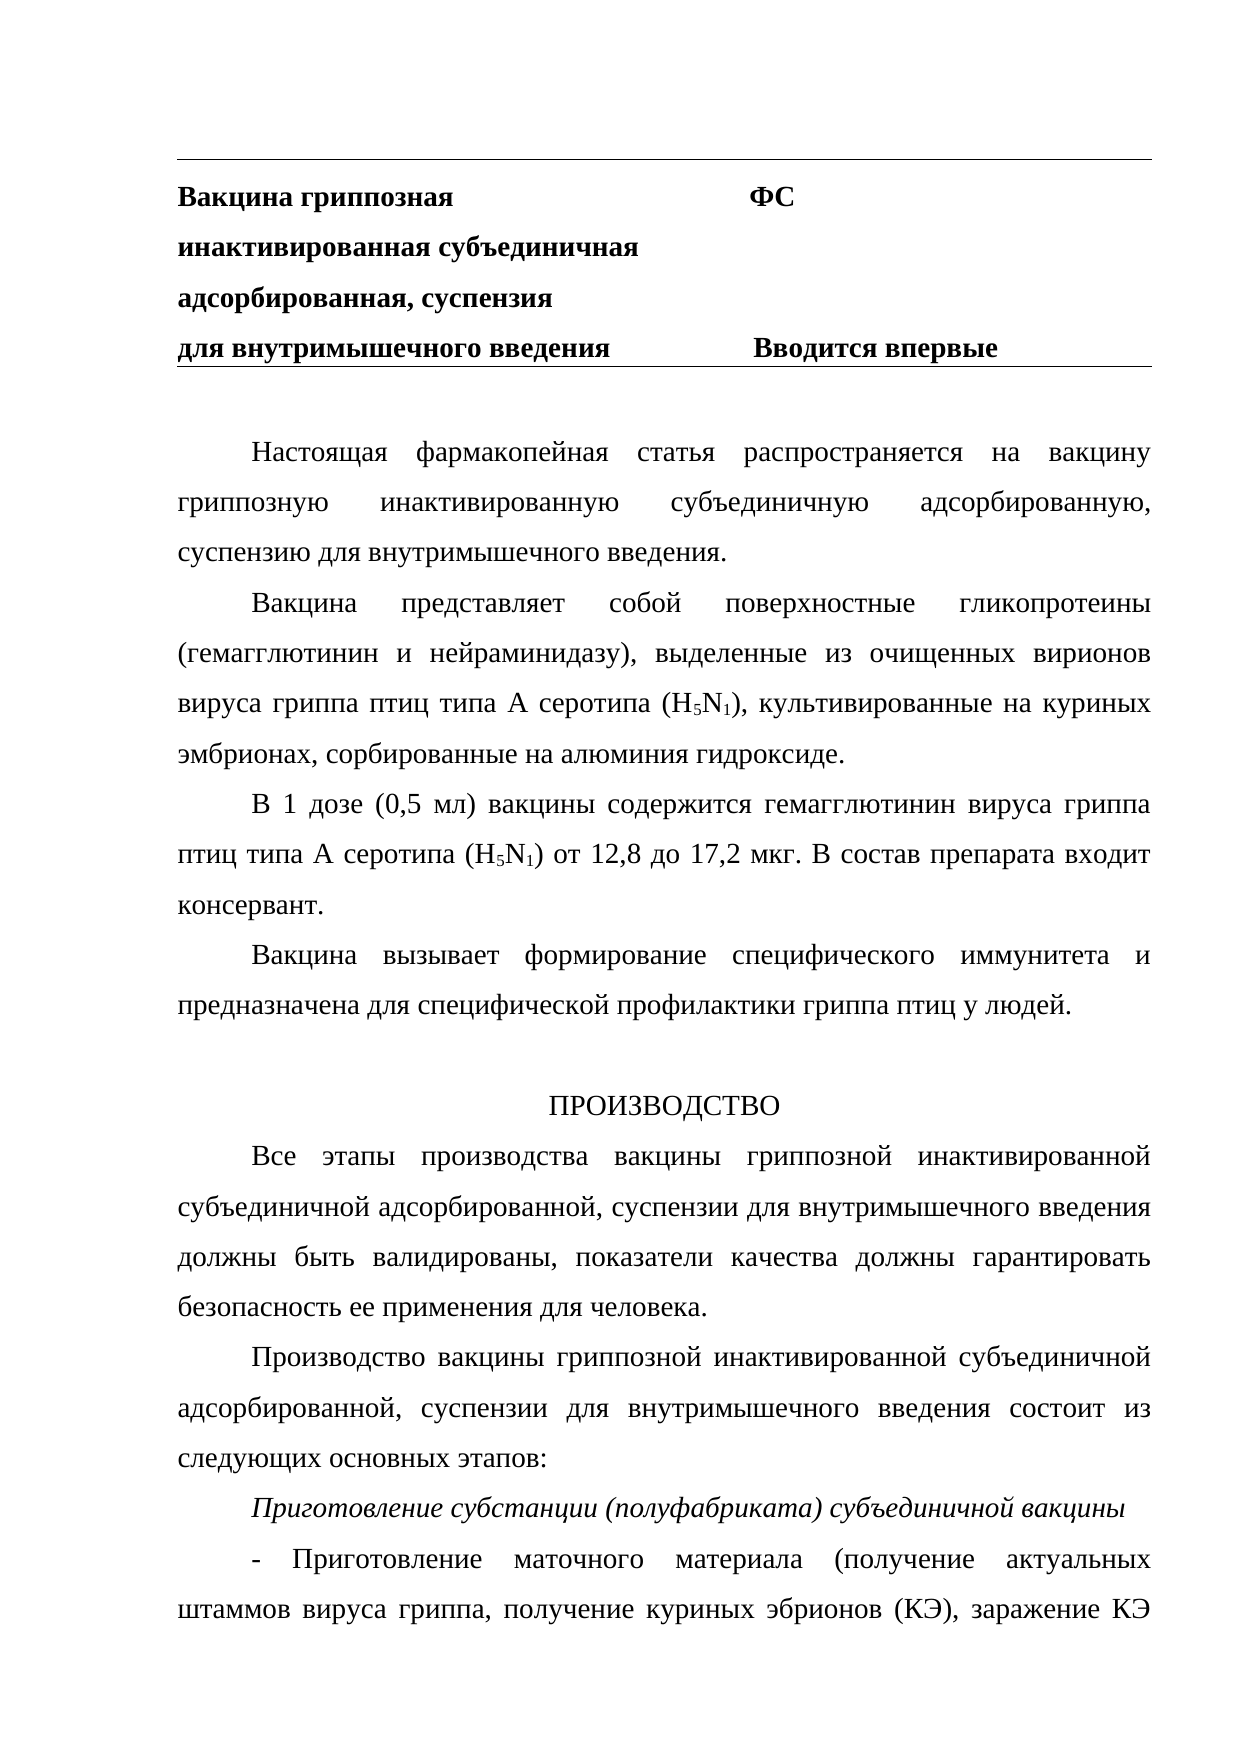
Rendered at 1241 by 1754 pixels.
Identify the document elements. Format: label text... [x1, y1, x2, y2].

text Настоящая фармакопейная статья распространяется на вакцину гриппозную инактивированную субъединичную адсорбированную, суспензию для внутримышечного введения. [177, 434, 1152, 568]
text для внутримышечного введения Вводится впервые [177, 330, 1152, 366]
text инактивированная субъединичная [177, 229, 1152, 263]
text Вакцина гриппозная ФС [177, 179, 1152, 213]
text ПРОИЗВОДСТВО [177, 1088, 1152, 1122]
text В 1 дозе (0,5 мл) вакцины содержится гемагглютинин вируса гриппа птиц типа А серотипа (Н5N1) от 12,8 до 17,2 мкг. В состав препарата входит консервант. [177, 786, 1152, 920]
text Вакцина вызывает формирование специфического иммунитета и предназначена для специфической профилактики гриппа птиц у людей. [177, 937, 1152, 1021]
text адсорбированная, суспензия [177, 280, 1152, 313]
text Производство вакцины гриппозной инактивированной субъединичной адсорбированной, суспензии для внутримышечного введения состоит из следующих основных этапов: [177, 1339, 1152, 1474]
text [177, 1541, 1152, 1625]
text Все этапы производства вакцины гриппозной инактивированной субъединичной адсорбированной, суспензии для внутримышечного введения должны быть валидированы, показатели качества должны гарантировать безопасность ее применения для человека. [177, 1138, 1152, 1323]
text Приготовление субстанции (полуфабриката) субъединичной вакцины [177, 1491, 1152, 1524]
text Вакцина представляет собой поверхностные гликопротеины (гемагглютинин и нейраминидазу), выделенные из очищенных вирионов вируса гриппа птиц типа А серотипа (Н5N1), культивированные на куриных эмбрионах, сорбированные на алюминия гидроксиде. [177, 585, 1152, 769]
